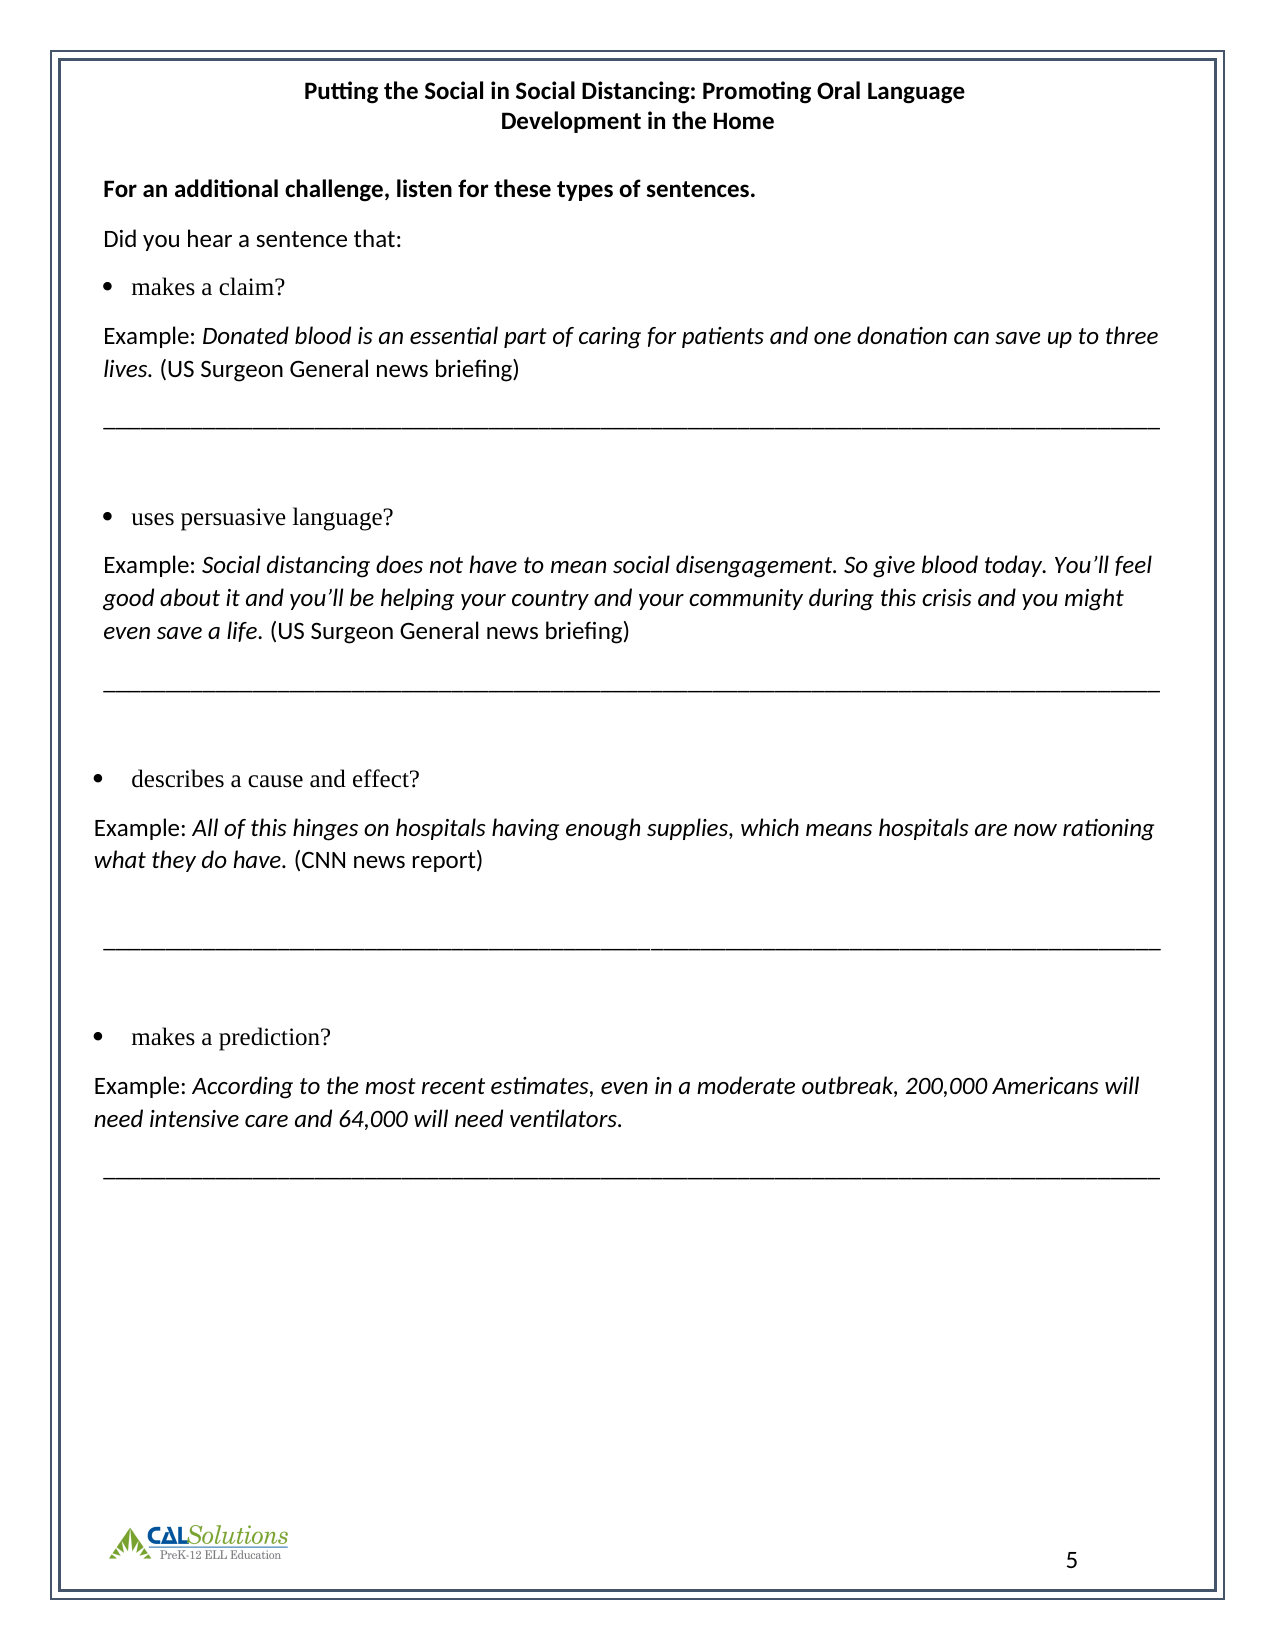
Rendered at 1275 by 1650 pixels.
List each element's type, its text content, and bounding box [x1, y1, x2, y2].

picture [103, 1522, 303, 1569]
text Example: According to the most recent estimates, even in a moderate outbreak, 200,000 Americans will need intensive care and 64,000 will need ventilators. [94, 1070, 1172, 1133]
text _____________________________________________________________________________________ [103, 403, 1172, 433]
list makes a prediction? [94, 1022, 1172, 1051]
text Did you hear a sentence that: [103, 223, 1172, 253]
text Example: Social distancing does not have to mean social disengagement. So give blood today. You’ll feel good about it and you’ll be helping your country and your community during this crisis and you might even save a life. (US Surgeon General news briefing) [103, 549, 1172, 646]
list describes a cause and effect? [94, 764, 1172, 793]
text _____________________________________________________________________________________ [103, 923, 1172, 953]
text For an additional challenge, listen for these types of sentences. [103, 173, 1172, 204]
text Example: All of this hinges on hospitals having enough supplies, which means hospitals are now rationing what they do have. (CNN news report) [94, 812, 1172, 875]
text _____________________________________________________________________________________ [103, 665, 1172, 695]
text _____________________________________________________________________________________ [103, 1152, 1172, 1183]
list makes a claim? [103, 272, 1172, 301]
text Example: Donated blood is an essential part of caring for patients and one donation can save up to three lives. (US Surgeon General news briefing) [103, 320, 1172, 383]
list uses persuasive language? [103, 502, 1172, 531]
